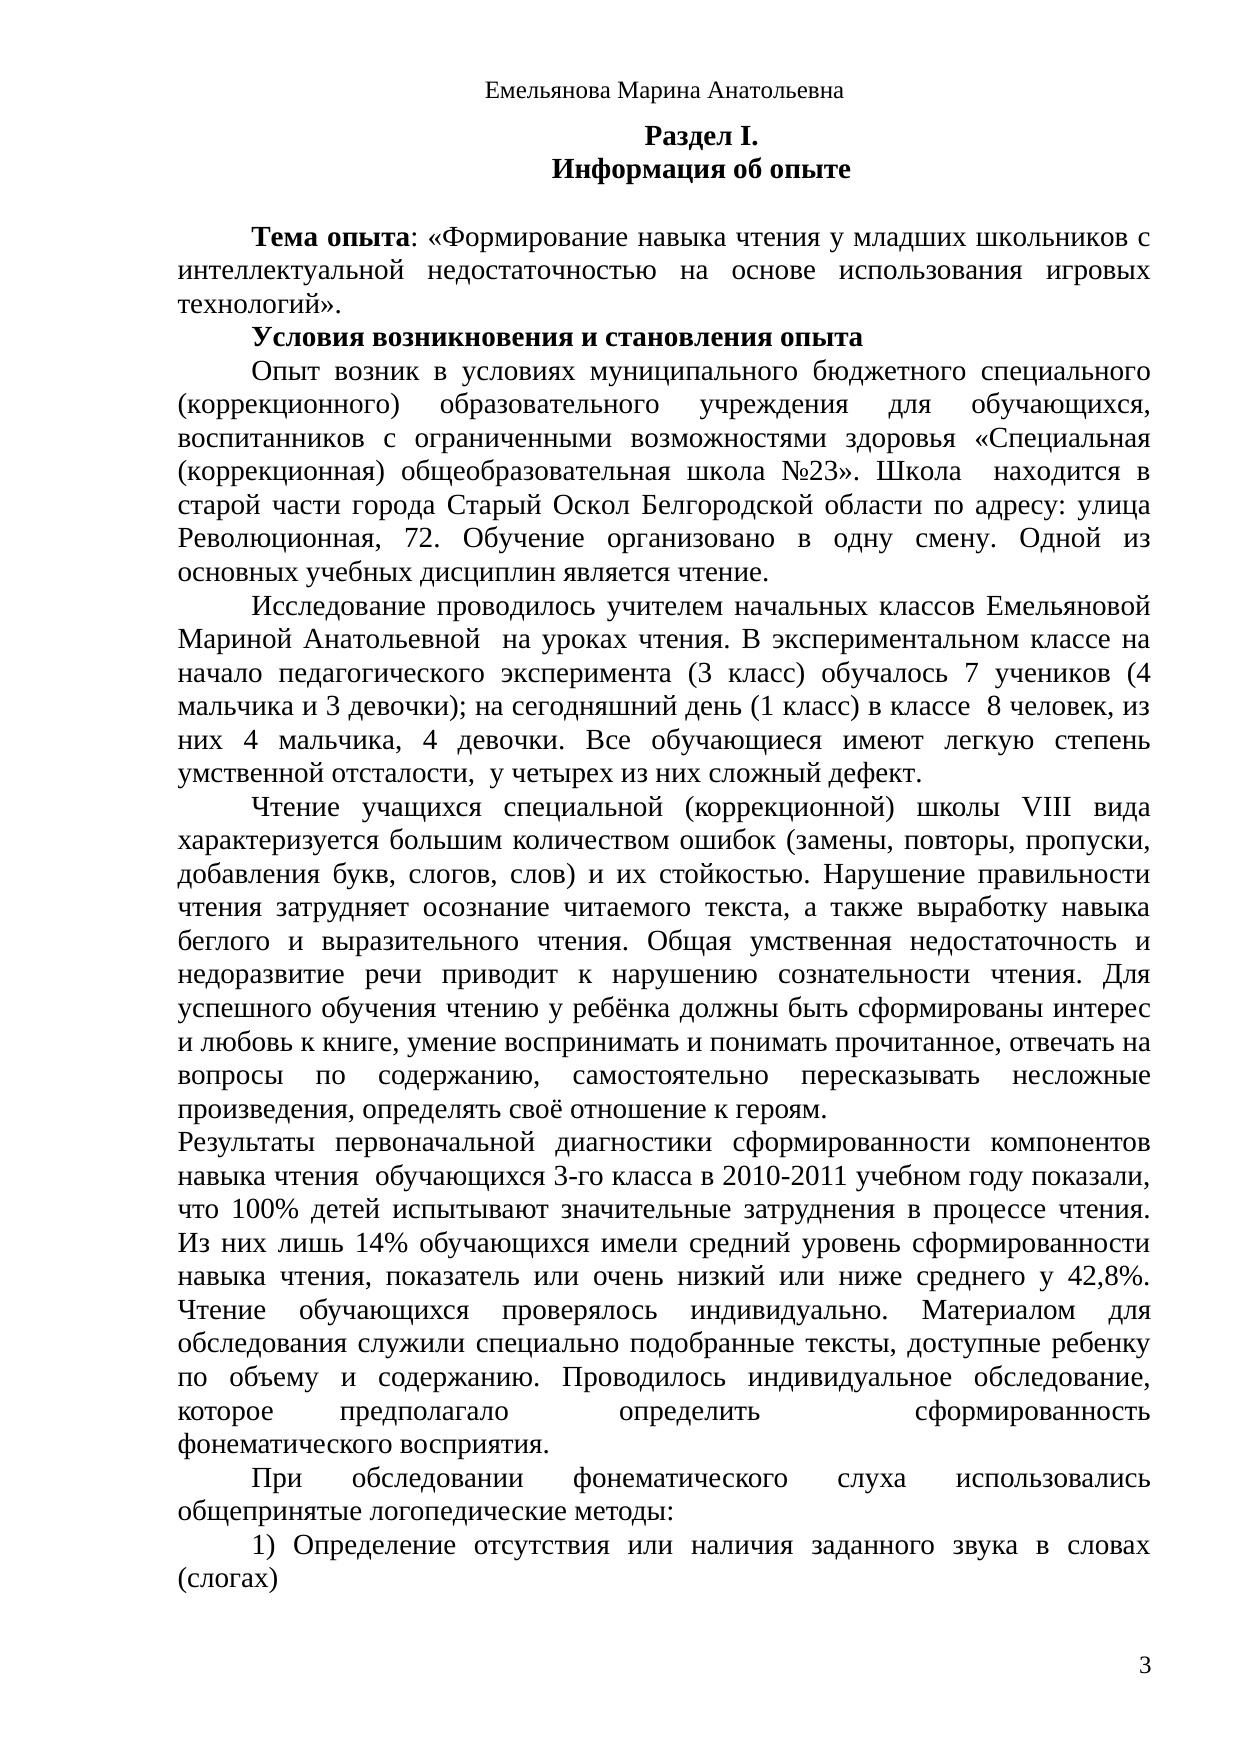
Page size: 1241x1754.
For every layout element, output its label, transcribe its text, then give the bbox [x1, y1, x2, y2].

text Тема опыта: «Формирование навыка чтения у младших школьников с интеллектуальной недостаточностью на основе использования игровых технологий». [177, 219, 1152, 319]
text Чтение учащихся специальной (коррекционной) школы VIII вида характеризуется большим количеством ошибок (замены, повторы, пропуски, добавления букв, слогов, слов) и их стойкостью. Нарушение правильности чтения затрудняет осознание читаемого текста, а также выработку навыка беглого и выразительного чтения. Общая умственная недостаточность и недоразвитие речи приводит к нарушению сознательности чтения. Для успешного обучения чтению у ребёнка должны быть сформированы интерес и любовь к книге, умение воспринимать и понимать прочитанное, отвечать на вопросы по содержанию, самостоятельно пересказывать несложные произведения, определять своё отношение к героям. [177, 789, 1152, 1124]
text Исследование проводилось учителем начальных классов Емельяновой Мариной Анатольевной на уроках чтения. В экспериментальном классе на начало педагогического эксперимента (3 класс) обучалось 7 учеников (4 мальчика и 3 девочки); на сегодняшний день (1 класс) в классе 8 человек, из них 4 мальчика, 4 девочки. Все обучающиеся имеют легкую степень умственной отсталости, у четырех из них сложный дефект. [177, 588, 1152, 789]
text Информация об опыте [177, 152, 1152, 185]
text Условия возникновения и становления опыта [177, 319, 1152, 353]
text Опыт возник в условиях муниципального бюджетного специального (коррекционного) образовательного учреждения для обучающихся, воспитанников с ограниченными возможностями здоровья «Специальная (коррекционная) общеобразовательная школа №23». Школа находится в старой части города Старый Оскол Белгородской области по адресу: улица Революционная, 72. Обучение организовано в одну смену. Одной из основных учебных дисциплин является чтение. [177, 353, 1152, 588]
text 1) Определение отсутствия или наличия заданного звука в словах (слогах) [177, 1527, 1152, 1594]
text Раздел I. [177, 118, 1152, 152]
text Результаты первоначальной диагностики сформированности компонентов навыка чтения обучающихся 3-го класса в 2010-2011 учебном году показали, что 100% детей испытывают значительные затруднения в процессе чтения. Из них лишь 14% обучающихся имели средний уровень сформированности навыка чтения, показатель или очень низкий или ниже среднего у 42,8%. Чтение обучающихся проверялось индивидуально. Материалом для обследования служили специально подобранные тексты, доступные ребенку по объему и содержанию. Проводилось индивидуальное обследование, которое предполагало определить сформированность фонематического восприятия. [177, 1124, 1152, 1460]
text При обследовании фонематического слуха использовались общепринятые логопедические методы: [177, 1460, 1152, 1527]
